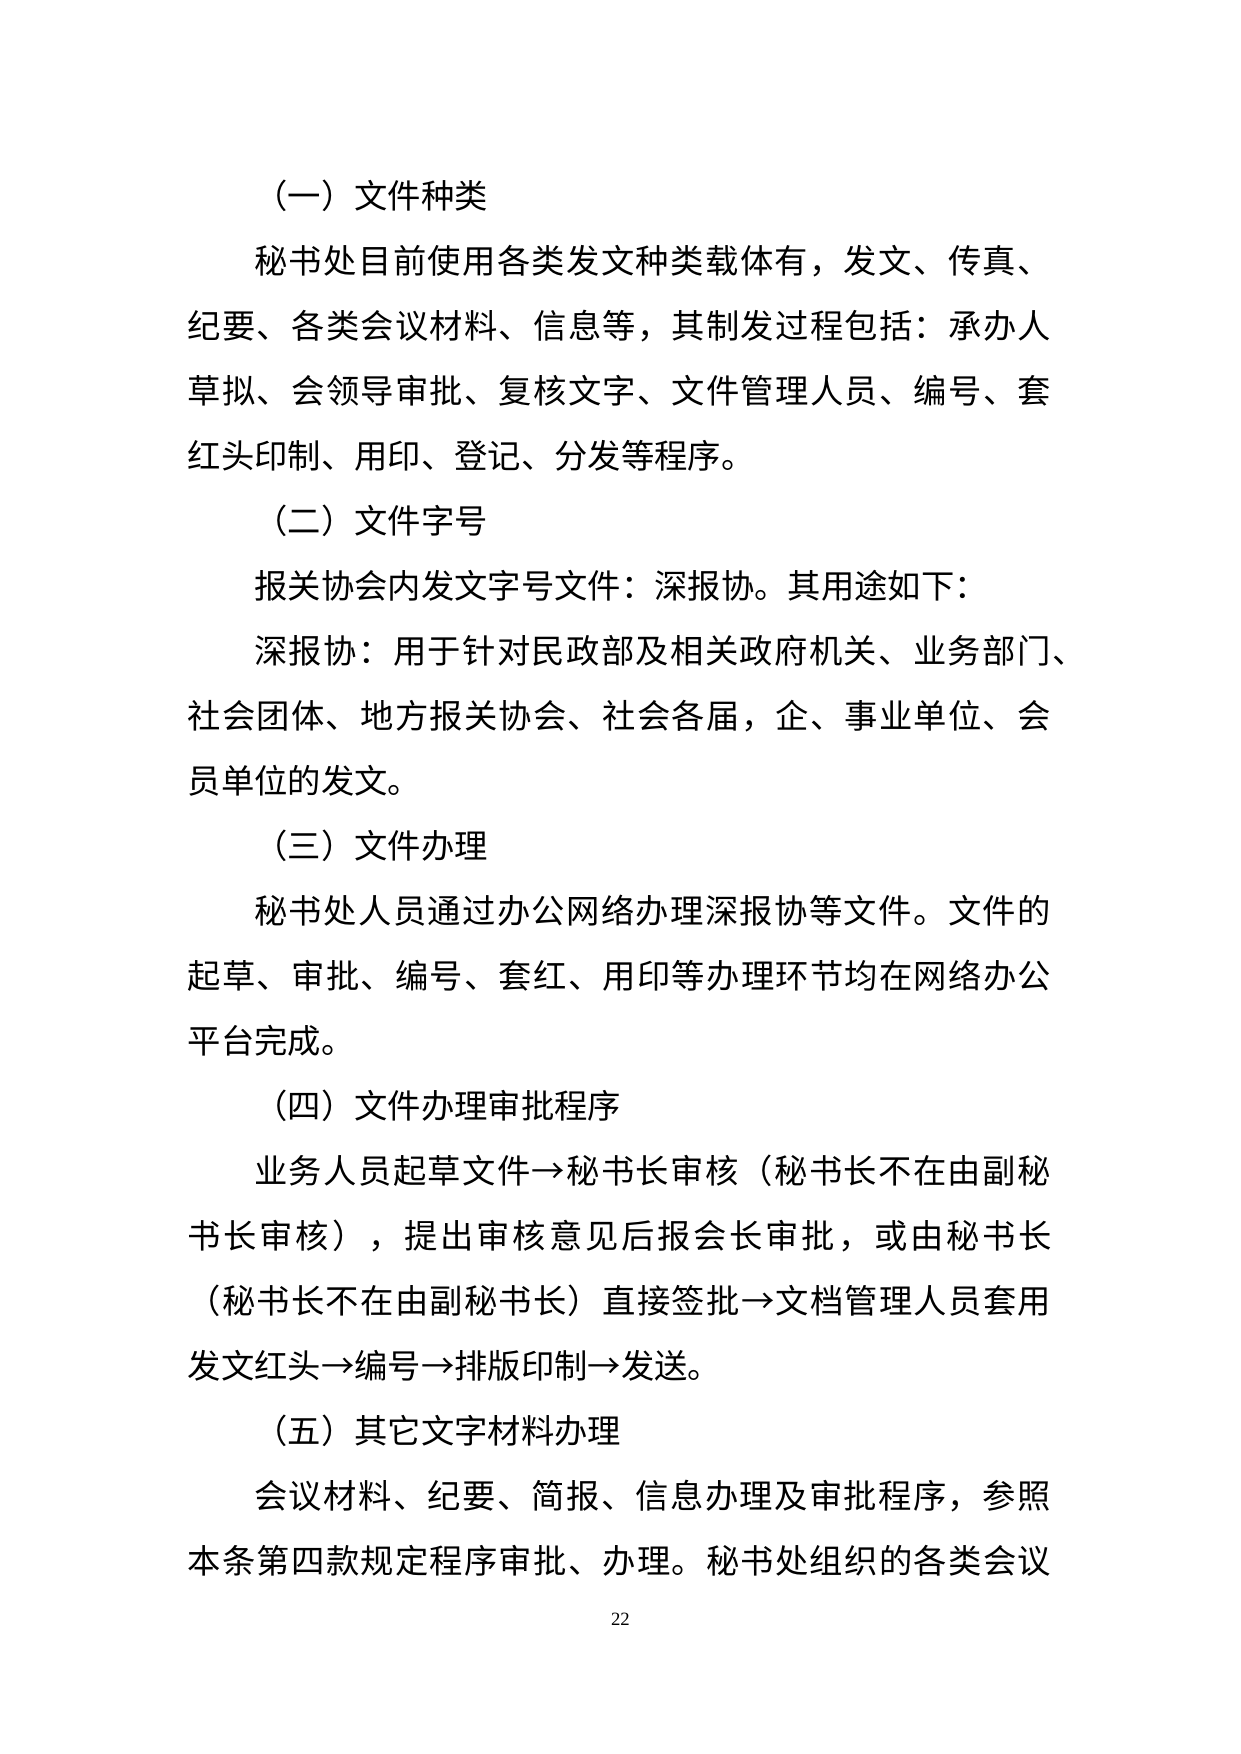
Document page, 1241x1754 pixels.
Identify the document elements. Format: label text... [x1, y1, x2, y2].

text （五）其它文字材料办理 [187, 1397, 1053, 1462]
text （二）文件字号 [187, 487, 1053, 552]
text 业务人员起草文件→秘书长审核（秘书长不在由副秘书长审核），提出审核意见后报会长审批，或由秘书长（秘书长不在由副秘书长）直接签批→文档管理人员套用发文红头→编号→排版印制→发送。 [187, 1137, 1053, 1397]
text 秘书处人员通过办公网络办理深报协等文件。文件的起草、审批、编号、套红、用印等办理环节均在网络办公平台完成。 [187, 877, 1053, 1072]
text 报关协会内发文字号文件：深报协。其用途如下： [187, 552, 1053, 617]
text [187, 1462, 1053, 1592]
text （一）文件种类 [187, 162, 1053, 227]
text 深报协：用于针对民政部及相关政府机关、业务部门、社会团体、地方报关协会、社会各届，企、事业单位、会员单位的发文。 [187, 617, 1053, 812]
text （三）文件办理 [187, 812, 1053, 877]
text （四）文件办理审批程序 [187, 1072, 1053, 1137]
text 秘书处目前使用各类发文种类载体有，发文、传真、纪要、各类会议材料、信息等，其制发过程包括：承办人草拟、会领导审批、复核文字、文件管理人员、编号、套红头印制、用印、登记、分发等程序。 [187, 227, 1053, 487]
